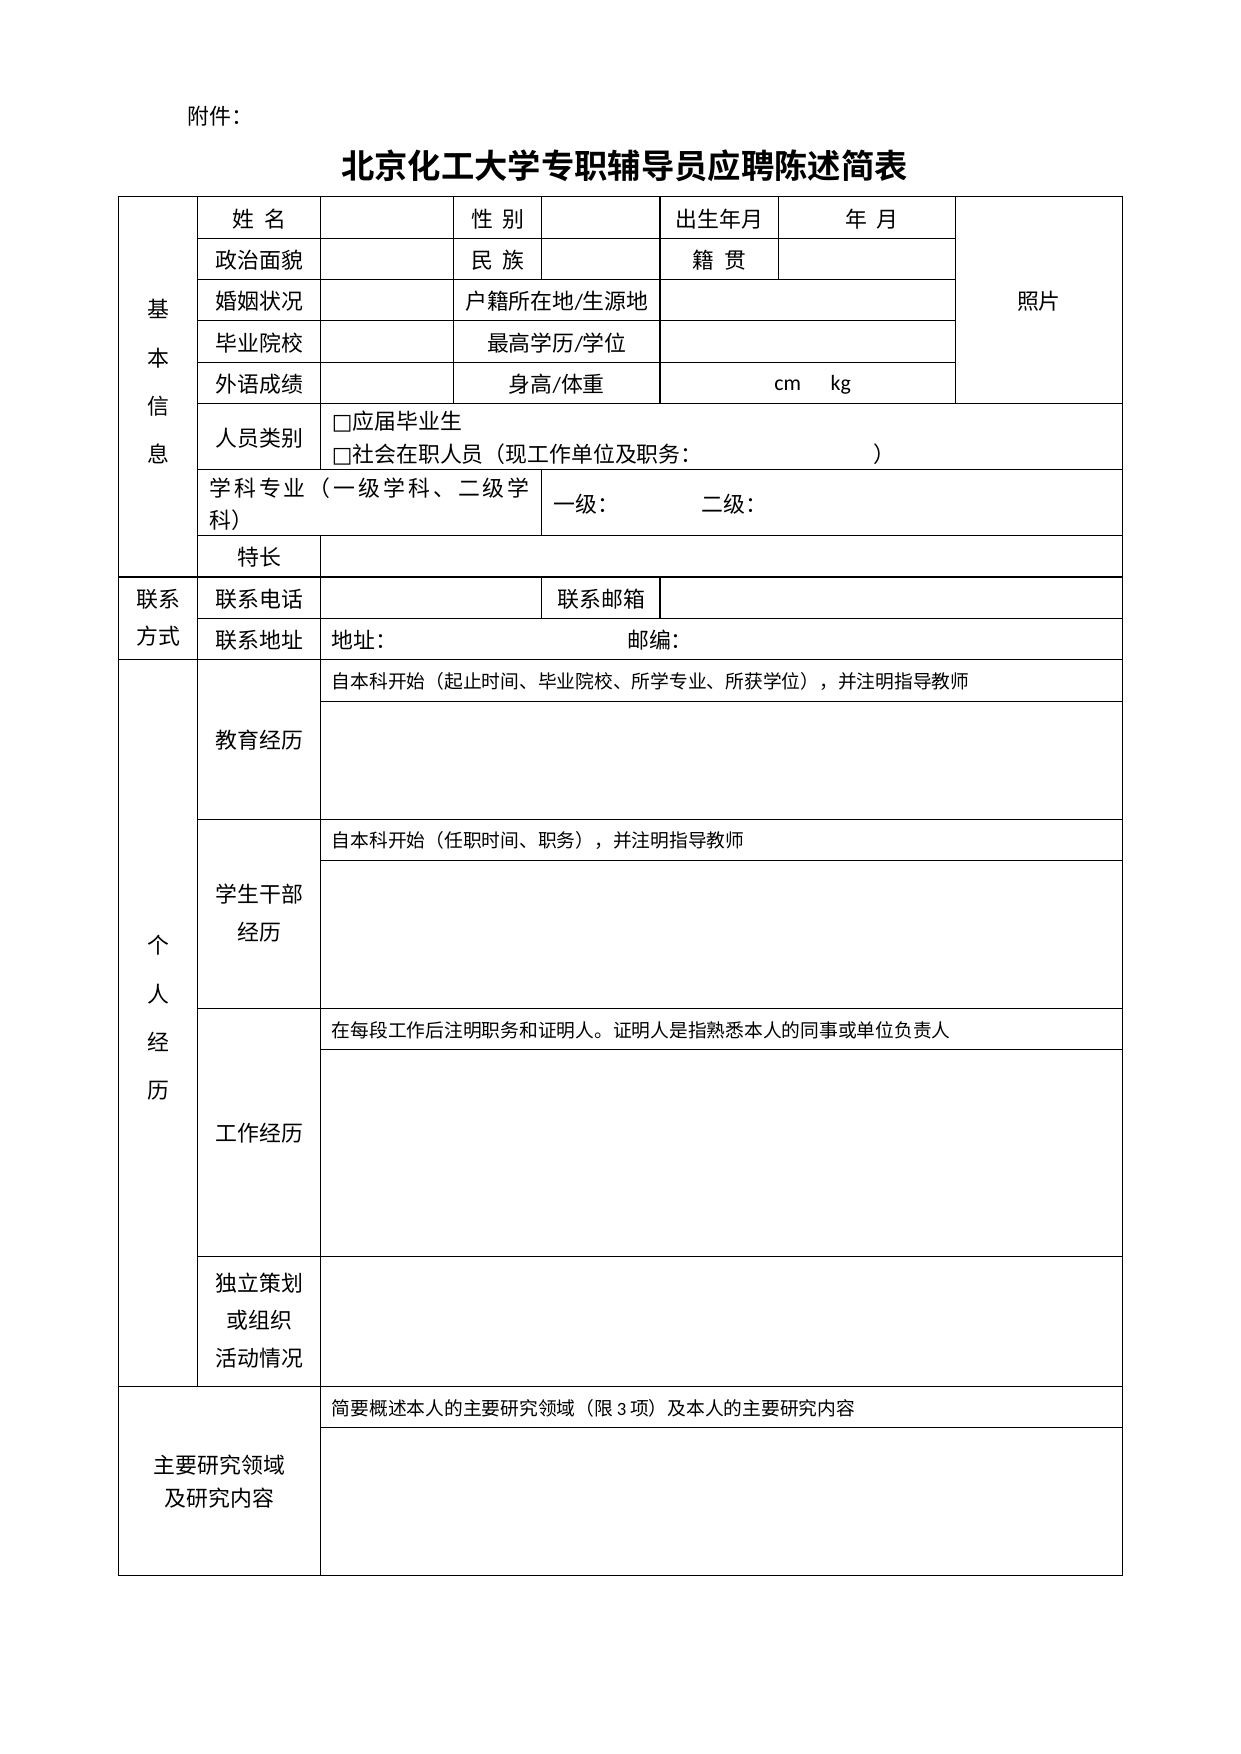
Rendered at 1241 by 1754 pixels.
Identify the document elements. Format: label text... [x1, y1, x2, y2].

table_cell [321, 1257, 1122, 1386]
table_header 出生年月 [661, 197, 778, 238]
table_header [542, 197, 659, 238]
table_cell 人员类别 [198, 404, 320, 469]
table_cell 一级： 二级： [542, 470, 1122, 535]
table_cell [321, 1428, 1122, 1575]
table_cell 自本科开始（任职时间、职务），并注明指导教师 [321, 820, 1122, 860]
table_cell [321, 280, 453, 320]
table_cell 联系电话 [198, 578, 320, 618]
table_cell [321, 363, 453, 403]
text 北京化工大学专职辅导员应聘陈述简表 [187, 131, 994, 196]
table_cell 联系邮箱 [542, 578, 659, 618]
table_cell 政治面貌 [198, 239, 320, 279]
table_cell 身高/体重 [454, 363, 659, 403]
table_cell cm kg [661, 363, 955, 403]
table_cell 个 人 经 历 [119, 660, 197, 1386]
table_cell 外语成绩 [198, 363, 320, 403]
table_header 年 月 [779, 197, 955, 238]
table_cell 籍 贯 [661, 239, 778, 279]
table_cell [661, 578, 1122, 618]
table_header 性 别 [454, 197, 541, 238]
text 附件： [187, 99, 994, 131]
table_header 基 本 信 息 [119, 197, 197, 576]
table_cell 毕业院校 [198, 321, 320, 362]
table_cell 简要概述本人的主要研究领域（限3项）及本人的主要研究内容 [321, 1387, 1122, 1427]
table_cell 独立策划或组织 活动情况 [198, 1257, 320, 1386]
table_cell [779, 239, 955, 279]
table_cell 联系地址 [198, 619, 320, 659]
table_header [321, 197, 453, 238]
table_cell [321, 861, 1122, 1008]
table_cell [661, 321, 955, 362]
table_cell 民 族 [454, 239, 541, 279]
table_cell 特长 [198, 536, 320, 576]
table_cell [321, 578, 541, 618]
table_cell [661, 280, 955, 320]
table_cell 学科专业（一级学科、二级学科） [198, 470, 541, 535]
table_cell 婚姻状况 [198, 280, 320, 320]
table_cell [321, 321, 453, 362]
table_cell 在每段工作后注明职务和证明人。证明人是指熟悉本人的同事或单位负责人 [321, 1009, 1122, 1049]
table_cell [321, 239, 453, 279]
table_cell 最高学历/学位 [454, 321, 659, 362]
table_cell 工作经历 [198, 1009, 320, 1256]
table_header 姓 名 [198, 197, 320, 238]
table_header 照片 [956, 197, 1122, 403]
table_cell 自本科开始（起止时间、毕业院校、所学专业、所获学位），并注明指导教师 [321, 660, 1122, 701]
table_cell [321, 1050, 1122, 1256]
table_cell [321, 536, 1122, 576]
table_cell 主要研究领域 及研究内容 [119, 1387, 320, 1575]
table_cell □应届毕业生 □社会在职人员（现工作单位及职务： ） [321, 404, 1122, 469]
table_cell 联系方式 [119, 578, 197, 659]
table_cell [321, 702, 1122, 819]
table_cell [542, 239, 659, 279]
table_cell 地址： 邮编： [321, 619, 1122, 659]
table_cell 户籍所在地/生源地 [454, 280, 659, 320]
table_cell 学生干部经历 [198, 820, 320, 1008]
table_cell 教育经历 [198, 660, 320, 819]
